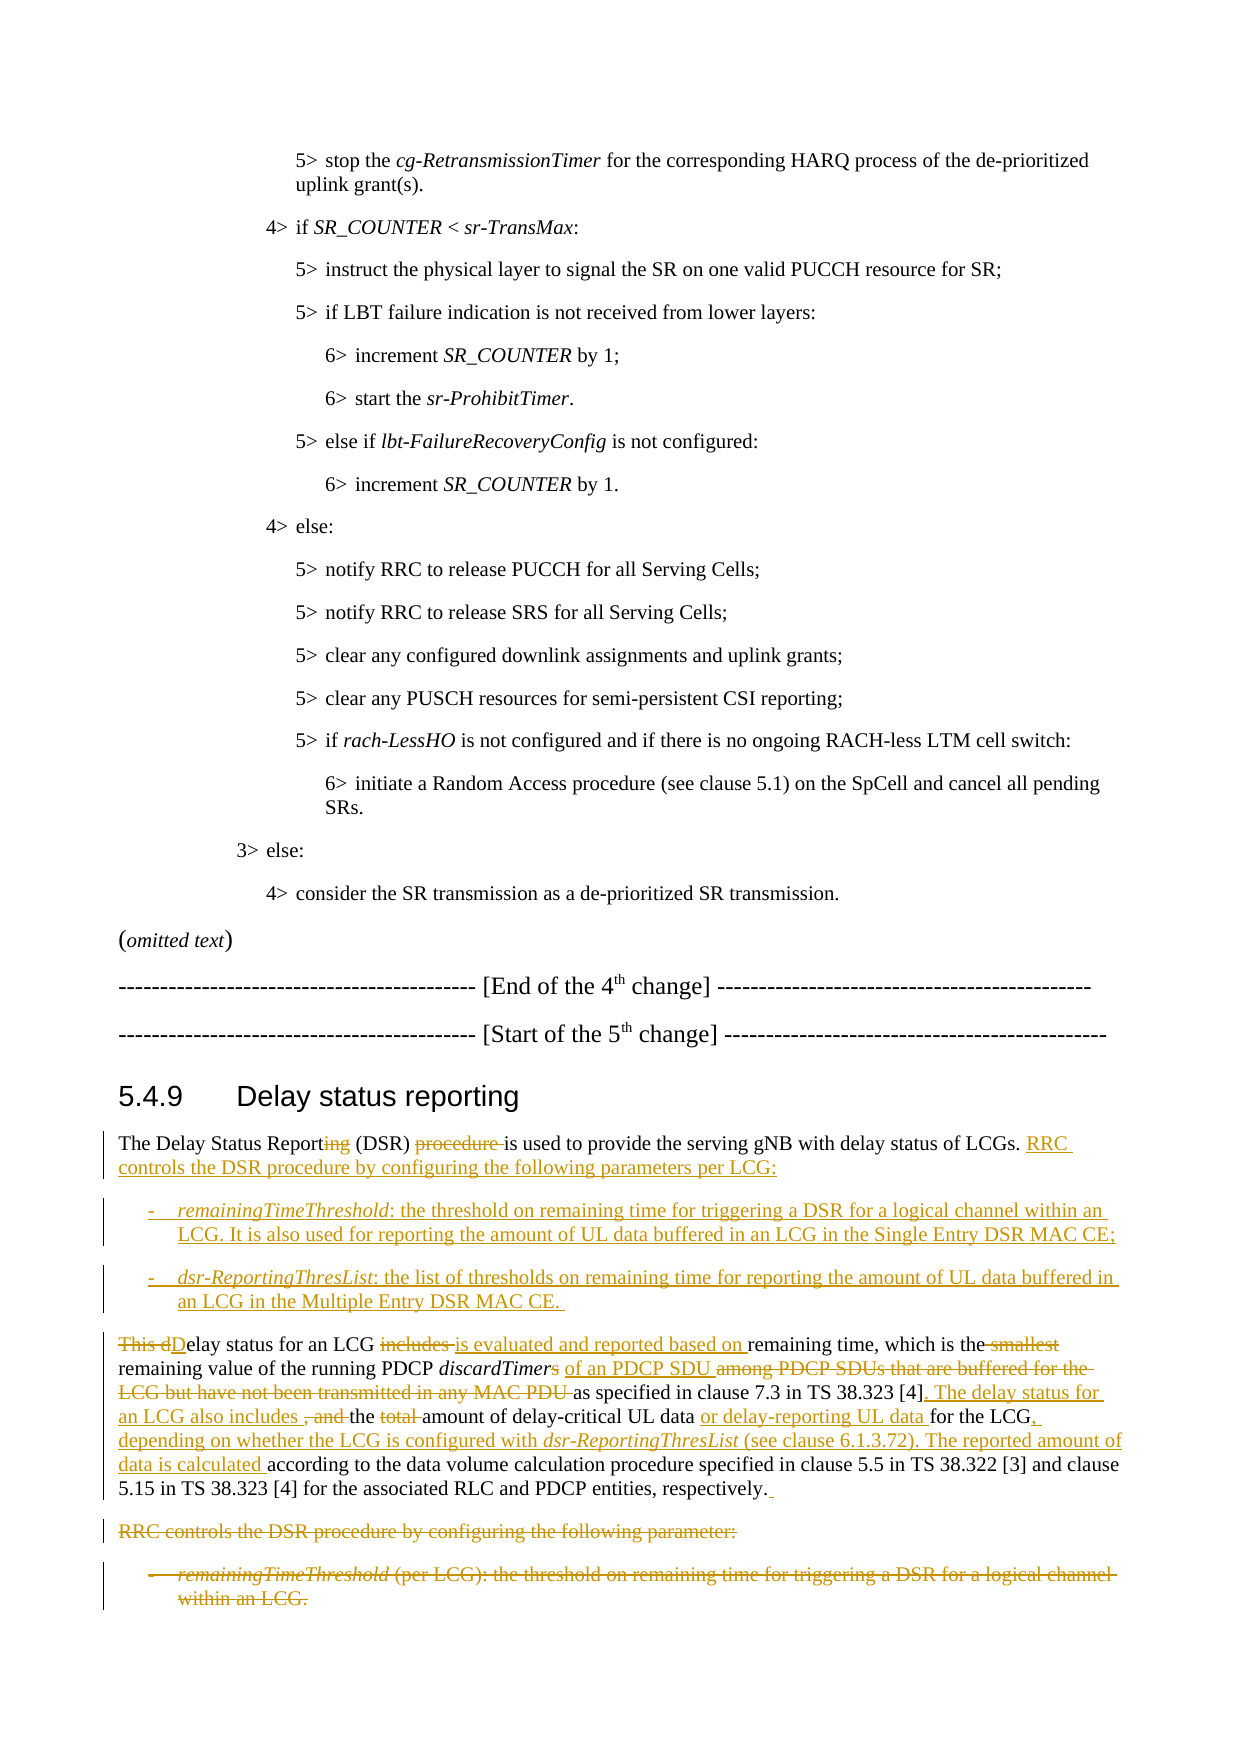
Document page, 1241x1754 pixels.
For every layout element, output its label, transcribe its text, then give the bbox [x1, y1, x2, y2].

text 5> stop the cg-RetransmissionTimer for the corresponding HARQ process of the de-prioritized uplink grant(s). [295, 148, 1122, 196]
text 3> else: [236, 838, 1122, 862]
text The Delay Status Report (DSR) is used to provide the serving gNB with delay status of LCGs. [118, 1131, 1122, 1179]
text 6> initiate a Random Access procedure (see clause 5.1) on the SpCell and cancel all pending SRs. [325, 771, 1122, 819]
text 5> clear any configured downlink assignments and uplink grants; [295, 643, 1122, 667]
text 6> increment SR_COUNTER by 1; [325, 343, 1122, 367]
text ------------------------------------------- [End of the 4th change] --------------------------------------------- [118, 971, 1122, 1000]
text 5> clear any PUSCH resources for semi-persistent CSI reporting; [295, 686, 1122, 709]
text ------------------------------------------- [Start of the 5th change] ---------------------------------------------- [118, 1019, 1122, 1047]
text 6> start the sr-ProhibitTimer. [325, 386, 1122, 410]
text 5.4.9 Delay status reporting [118, 1079, 1122, 1112]
text 5> notify RRC to release SRS for all Serving Cells; [295, 600, 1122, 624]
text 4> else: [266, 514, 1122, 538]
text 5> if LBT failure indication is not received from lower layers: [295, 300, 1122, 324]
text (omitted text) [118, 924, 1122, 952]
text 6> increment SR_COUNTER by 1. [325, 471, 1122, 496]
text elay status for an LCG remaining time, which is the remaining value of the running PDCP discardTimer as specified in clause 7.3 in TS 38.323 [4]the amount of delay-critical UL data for the LCGaccording to the data volume calculation procedure specified in clause 5.5 in TS 38.322 [3] and clause 5.15 in TS 38.323 [4] for the associated RLC and PDCP entities, respectively. [118, 1332, 1122, 1449]
text 5> notify RRC to release PUCCH for all Serving Cells; [295, 557, 1122, 581]
text 4> consider the SR transmission as a de-prioritized SR transmission. [266, 881, 1122, 905]
text elay status for an LCG remaining time, which is the remaining value of the running PDCP discardTimer as specified in clause 7.3 in TS 38.323 [4]the amount of delay-critical UL data for the LCGaccording to the data volume calculation procedure specified in clause 5.5 in TS 38.322 [3] and clause 5.15 in TS 38.323 [4] for the associated RLC and PDCP entities, respectively. [118, 1450, 1122, 1500]
text 4> if SR_COUNTER < sr-TransMax: [266, 214, 1122, 239]
text 5> if rach-LessHO is not configured and if there is no ongoing RACH-less LTM cell switch: [295, 728, 1122, 752]
text 5> instruct the physical layer to signal the SR on one valid PUCCH resource for SR; [295, 257, 1122, 281]
text 5> else if lbt-FailureRecoveryConfig is not configured: [295, 429, 1122, 453]
